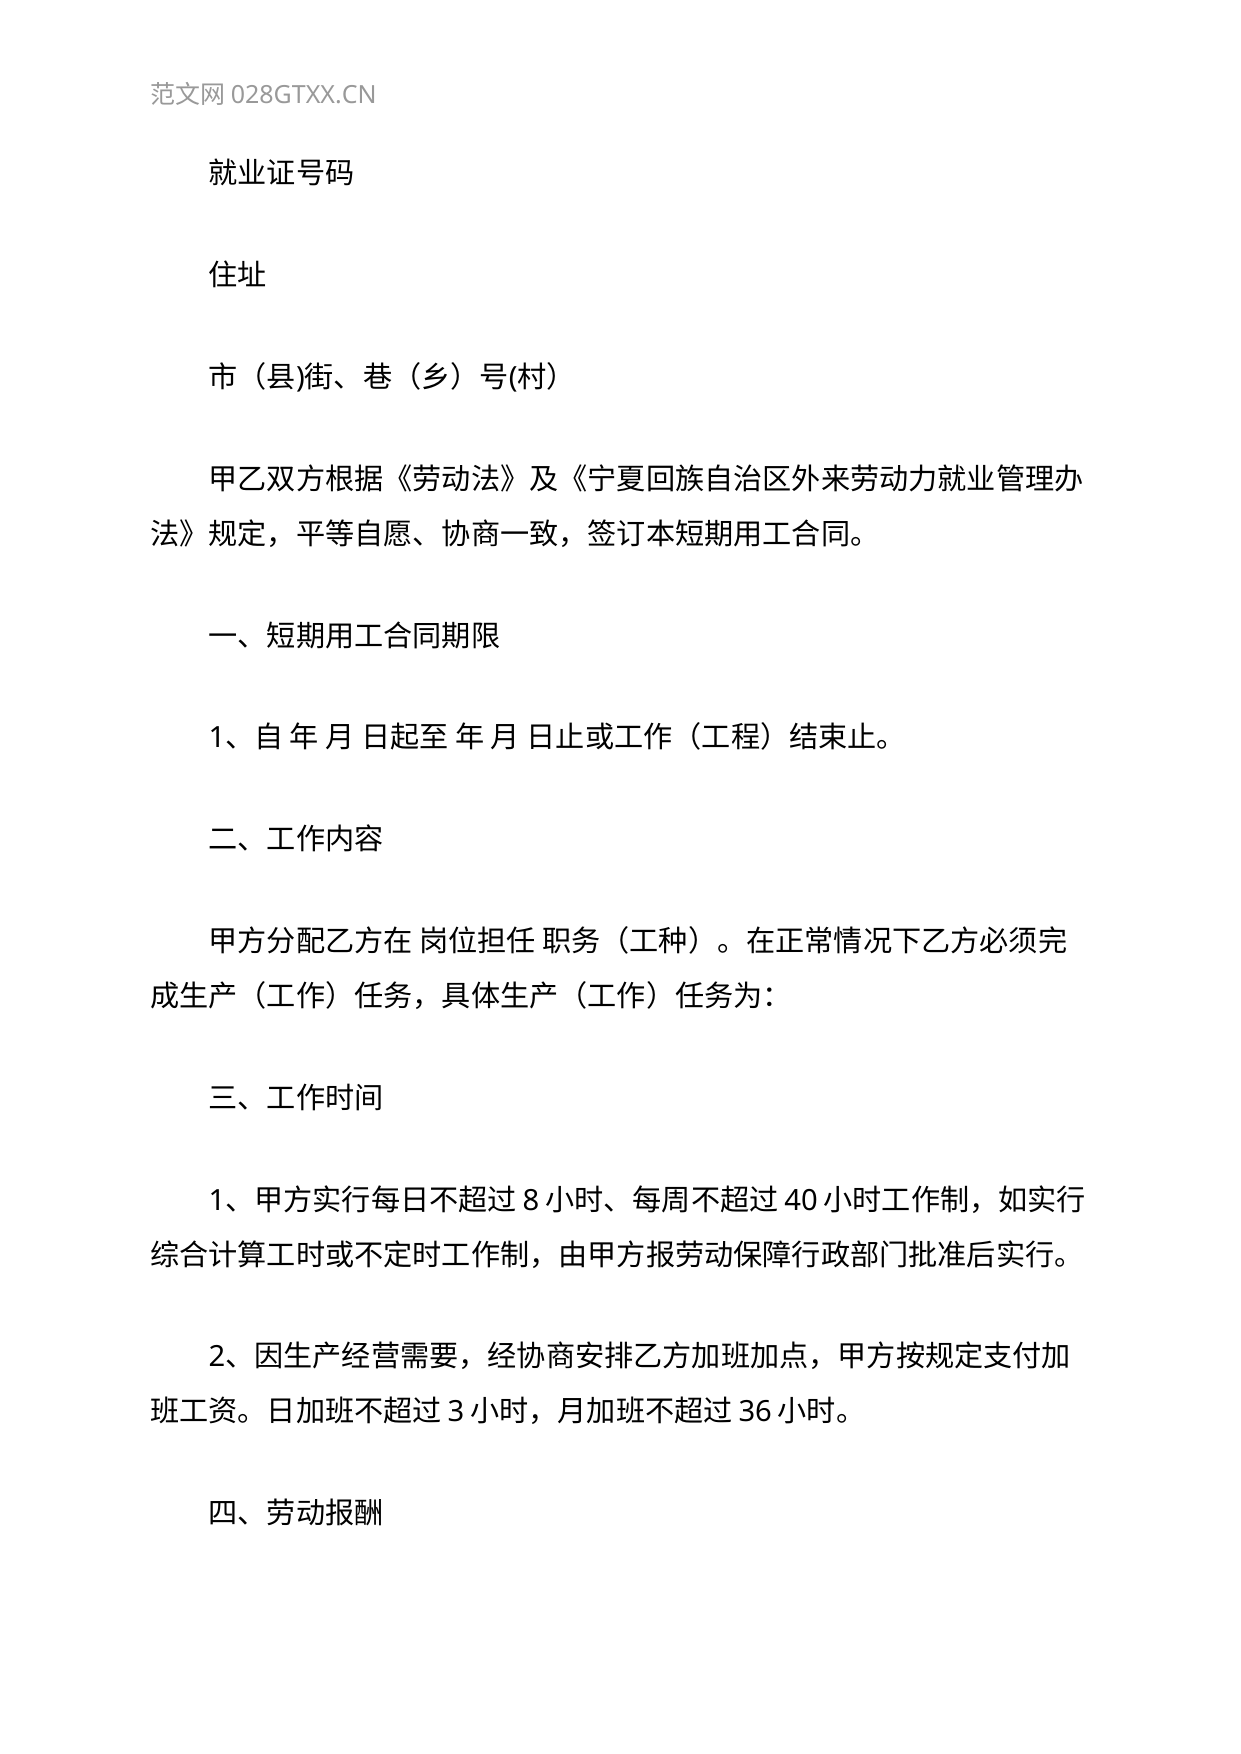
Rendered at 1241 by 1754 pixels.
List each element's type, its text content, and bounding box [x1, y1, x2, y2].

text 三、工作时间 [150, 1074, 1090, 1117]
text 一、短期用工合同期限 [150, 612, 1090, 654]
text 住址 [150, 252, 1090, 294]
text 市（县)街、巷（乡）号(村） [150, 353, 1090, 396]
text 1、甲方实行每日不超过8小时、每周不超过40小时工作制，如实行综合计算工时或不定时工作制，由甲方报劳动保障行政部门批准后实行。 [150, 1176, 1090, 1273]
text 四、劳动报酬 [150, 1490, 1090, 1532]
text 2、因生产经营需要，经协商安排乙方加班加点，甲方按规定支付加班工资。日加班不超过3小时，月加班不超过36小时。 [150, 1333, 1090, 1430]
text 甲方分配乙方在 岗位担任 职务（工种）。在正常情况下乙方必须完成生产（工作）任务，具体生产（工作）任务为： [150, 918, 1090, 1015]
text 就业证号码 [150, 150, 1090, 192]
text 1、自 年 月 日起至 年 月 日止或工作（工程）结束止。 [150, 714, 1090, 756]
text 二、工作内容 [150, 816, 1090, 858]
text 甲乙双方根据《劳动法》及《宁夏回族自治区外来劳动力就业管理办法》规定，平等自愿、协商一致，签订本短期用工合同。 [150, 456, 1090, 553]
